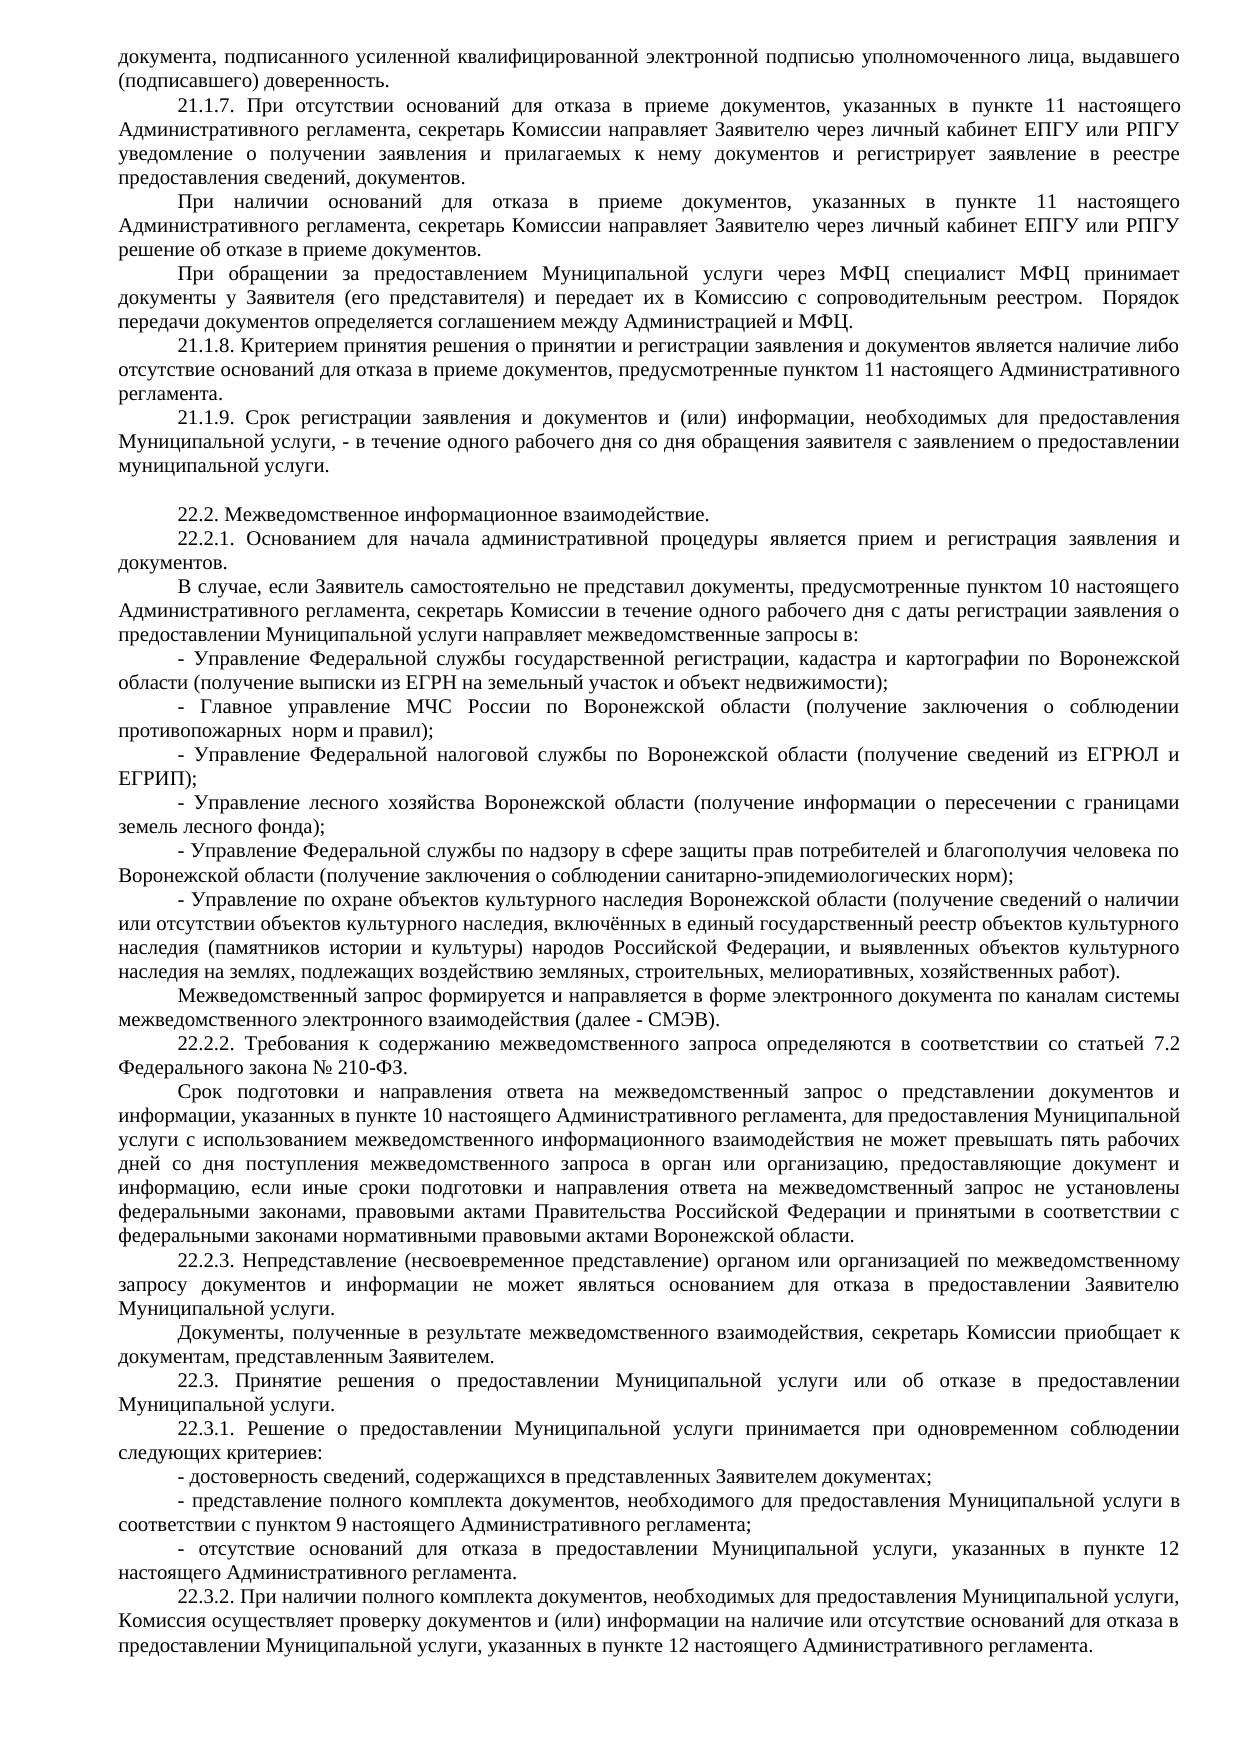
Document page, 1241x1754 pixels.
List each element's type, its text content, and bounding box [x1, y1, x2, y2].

text Межведомственный запрос формируется и направляется в форме электронного документа по каналам системы межведомственного электронного взаимодействия (далее - СМЭВ). [118, 983, 1181, 1031]
text - отсутствие оснований для отказа в предоставлении Муниципальной услуги, указанных в пункте 12 настоящего Административного регламента. [118, 1536, 1181, 1584]
text 22.2.2. Требования к содержанию межведомственного запроса определяются в соответствии со статьей 7.2 Федерального закона № 210-ФЗ. [118, 1031, 1181, 1079]
text 22.2.3. Непредставление (несвоевременное представление) органом или организацией по межведомственному запросу документов и информации не может являться основанием для отказа в предоставлении Заявителю Муниципальной услуги. [118, 1247, 1181, 1320]
text 21.1.8. Критерием принятия решения о принятии и регистрации заявления и документов является наличие либо отсутствие оснований для отказа в приеме документов, предусмотренные пунктом 11 настоящего Административного регламента. [118, 333, 1181, 405]
text При обращении за предоставлением Муниципальной услуги через МФЦ специалист МФЦ принимает документы у Заявителя (его представителя) и передает их в Комиссию с сопроводительным реестром. Порядок передачи документов определяется соглашением между Администрацией и МФЦ. [118, 261, 1181, 333]
text 21.1.7. При отсутствии оснований для отказа в приеме документов, указанных в пункте 11 настоящего Административного регламента, секретарь Комиссии направляет Заявителю через личный кабинет ЕПГУ или РПГУ уведомление о получении заявления и прилагаемых к нему документов и регистрирует заявление в реестре предоставления сведений, документов. [118, 92, 1181, 189]
text - Управление по охране объектов культурного наследия Воронежской области (получение сведений о наличии или отсутствии объектов культурного наследия, включённых в единый государственный реестр объектов культурного наследия (памятников истории и культуры) народов Российской Федерации, и выявленных объектов культурного наследия на землях, подлежащих воздействию земляных, строительных, мелиоративных, хозяйственных работ). [118, 887, 1181, 983]
text Документы, полученные в результате межведомственного взаимодействия, секретарь Комиссии приобщает к документам, представленным Заявителем. [118, 1320, 1181, 1368]
text - Управление Федеральной налоговой службы по Воронежской области (получение сведений из ЕГРЮЛ и ЕГРИП); [118, 742, 1181, 790]
text 22.3. Принятие решения о предоставлении Муниципальной услуги или об отказе в предоставлении Муниципальной услуги. [118, 1368, 1181, 1416]
text Срок подготовки и направления ответа на межведомственный запрос о представлении документов и информации, указанных в пункте 10 настоящего Административного регламента, для предоставления Муниципальной услуги с использованием межведомственного информационного взаимодействия не может превышать пять рабочих дней со дня поступления межведомственного запроса в орган или организацию, предоставляющие документ и информацию, если иные сроки подготовки и направления ответа на межведомственный запрос не установлены федеральными законами, правовыми актами Правительства Российской Федерации и принятыми в соответствии с федеральными законами нормативными правовыми актами Воронежской области. [118, 1079, 1181, 1247]
text При наличии оснований для отказа в приеме документов, указанных в пункте 11 настоящего Административного регламента, секретарь Комиссии направляет Заявителю через личный кабинет ЕПГУ или РПГУ решение об отказе в приеме документов. [118, 189, 1181, 261]
text 22.2. Межведомственное информационное взаимодействие. [118, 502, 1181, 526]
text - Управление лесного хозяйства Воронежской области (получение информации о пересечении с границами земель лесного фонда); [118, 790, 1181, 838]
text - Управление Федеральной службы государственной регистрации, кадастра и картографии по Воронежской области (получение выписки из ЕГРН на земельный участок и объект недвижимости); [118, 646, 1181, 694]
text 22.2.1. Основанием для начала административной процедуры является прием и регистрация заявления и документов. [118, 526, 1181, 574]
text - Главное управление МЧС России по Воронежской области (получение заключения о соблюдении противопожарных норм и правил); [118, 694, 1181, 742]
text 22.3.1. Решение о предоставлении Муниципальной услуги принимается при одновременном соблюдении следующих критериев: [118, 1416, 1181, 1464]
text 21.1.9. Срок регистрации заявления и документов и (или) информации, необходимых для предоставления Муниципальной услуги, - в течение одного рабочего дня со дня обращения заявителя с заявлением о предоставлении муниципальной услуги. [118, 405, 1181, 477]
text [118, 44, 1181, 92]
text - представление полного комплекта документов, необходимого для предоставления Муниципальной услуги в соответствии с пунктом 9 настоящего Административного регламента; [118, 1488, 1181, 1536]
text В случае, если Заявитель самостоятельно не представил документы, предусмотренные пунктом 10 настоящего Административного регламента, секретарь Комиссии в течение одного рабочего дня с даты регистрации заявления о предоставлении Муниципальной услуги направляет межведомственные запросы в: [118, 574, 1181, 646]
text 22.3.2. При наличии полного комплекта документов, необходимых для предоставления Муниципальной услуги, Комиссия осуществляет проверку документов и (или) информации на наличие или отсутствие оснований для отказа в предоставлении Муниципальной услуги, указанных в пункте 12 настоящего Административного регламента. [118, 1584, 1181, 1657]
text - Управление Федеральной службы по надзору в сфере защиты прав потребителей и благополучия человека по Воронежской области (получение заключения о соблюдении санитарно-эпидемиологических норм); [118, 838, 1181, 887]
text - достоверность сведений, содержащихся в представленных Заявителем документах; [118, 1464, 1181, 1488]
